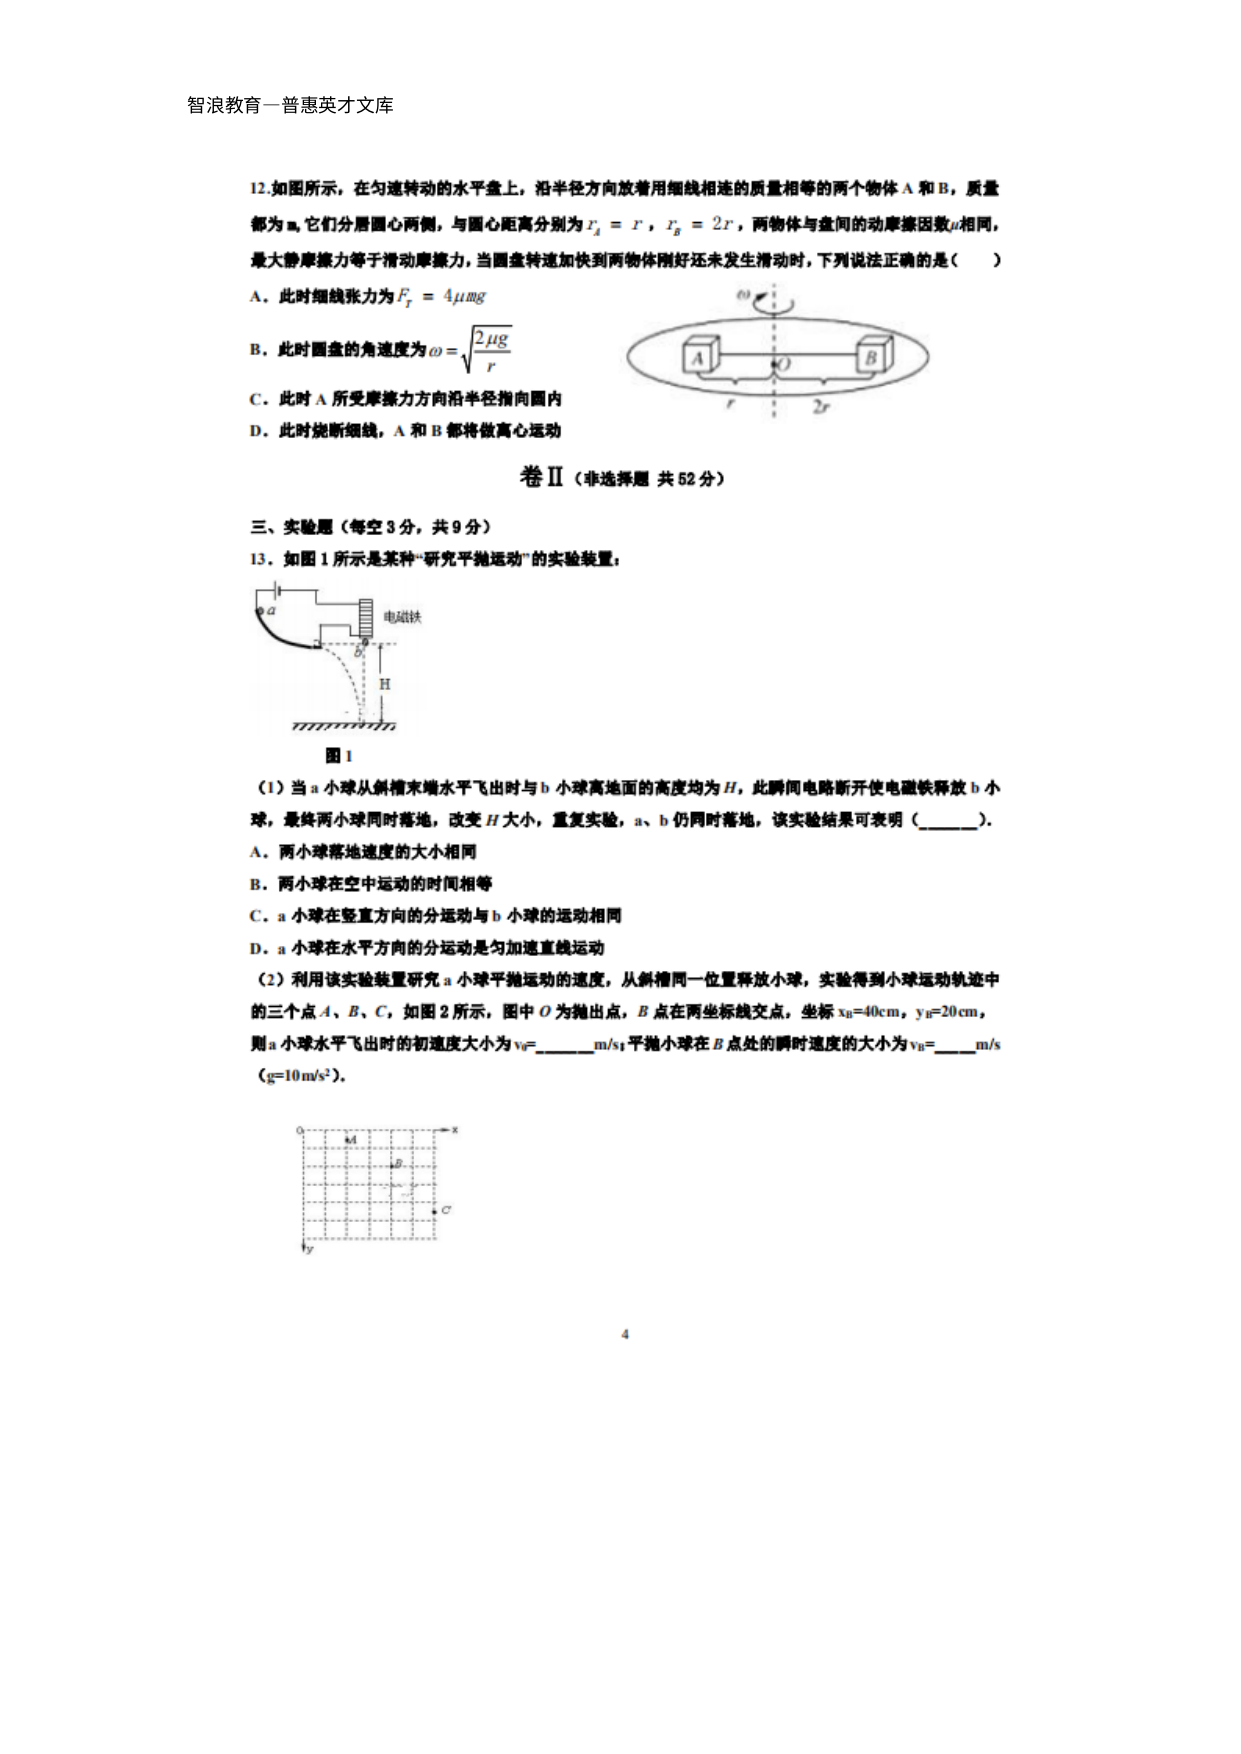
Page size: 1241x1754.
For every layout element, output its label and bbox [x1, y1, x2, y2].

picture [206, 162, 1035, 1344]
